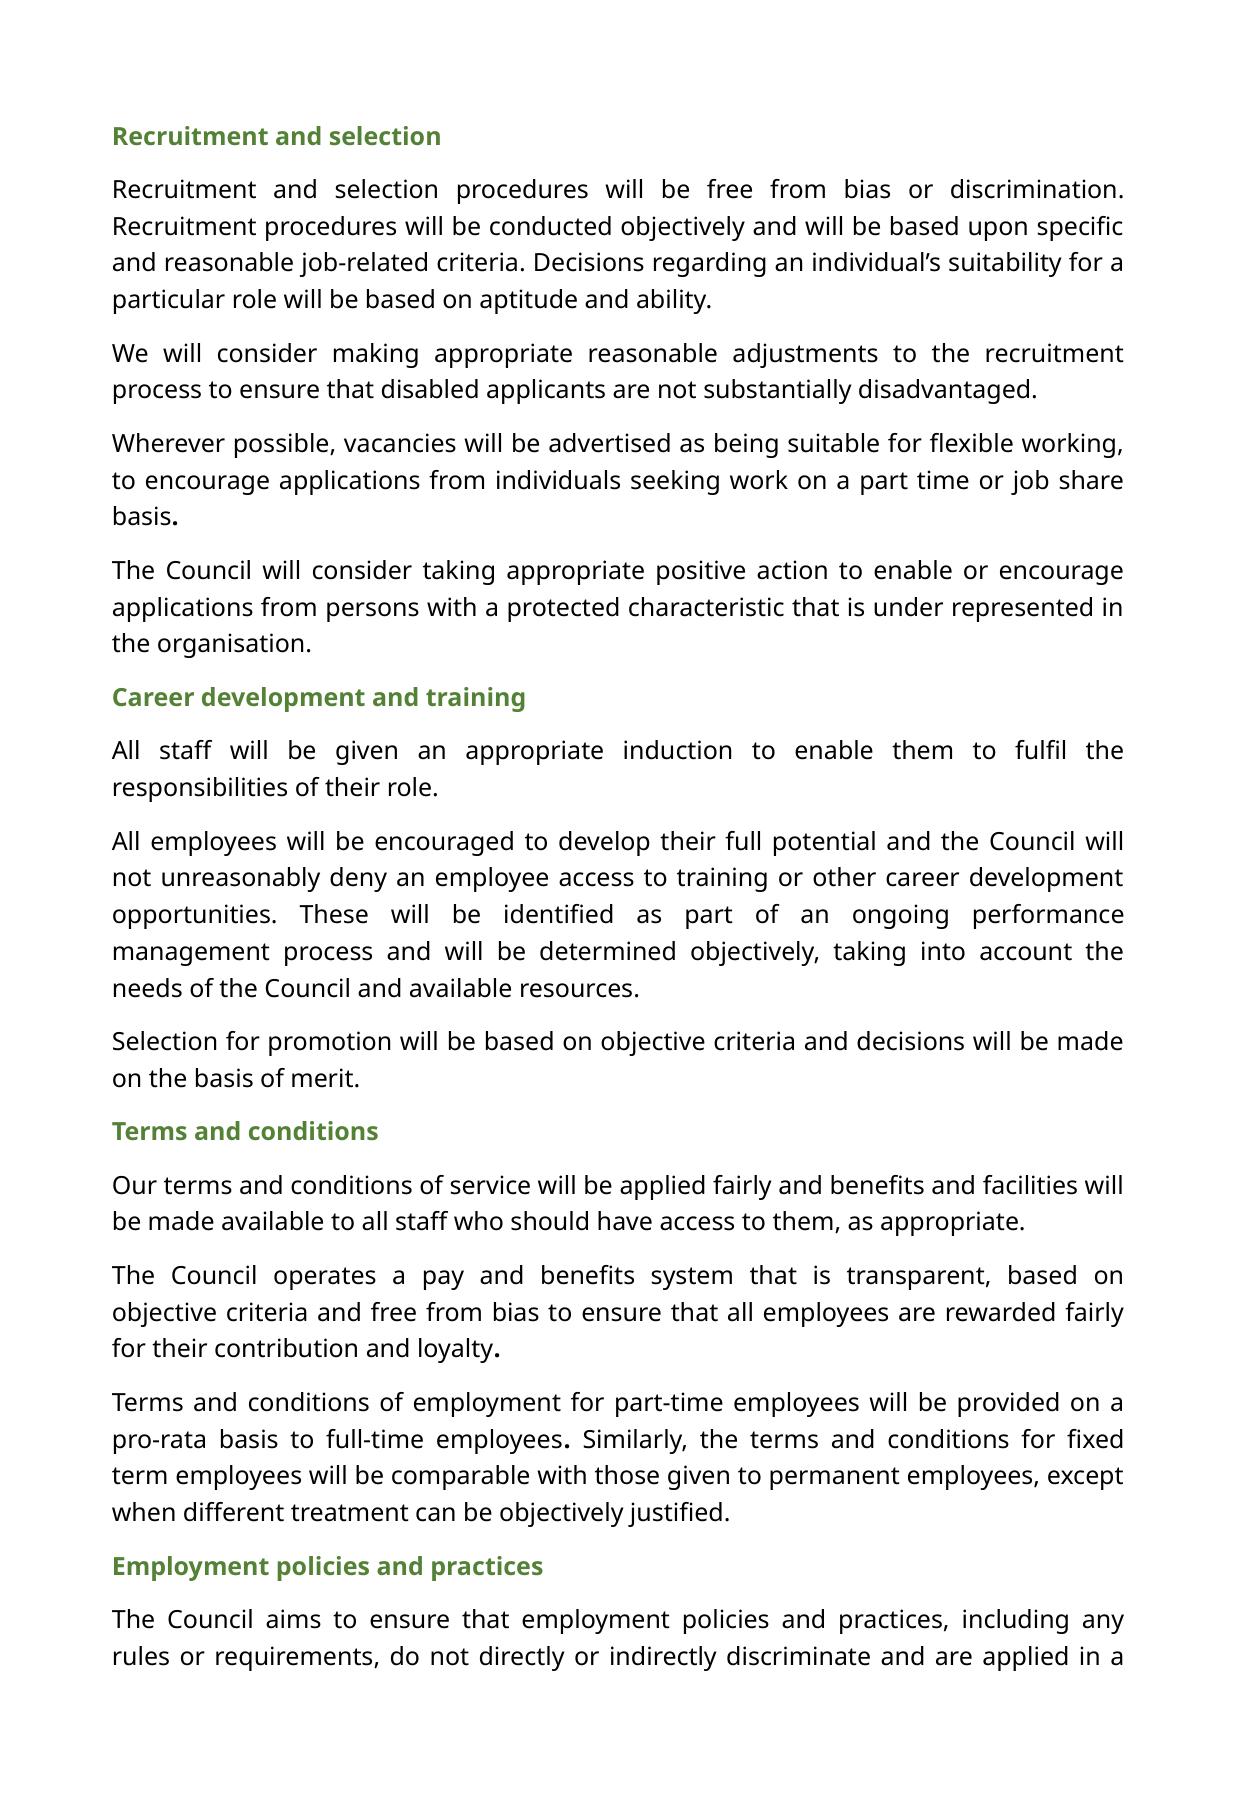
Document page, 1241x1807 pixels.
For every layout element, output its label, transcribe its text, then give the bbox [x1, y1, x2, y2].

text All employees will be encouraged to develop their full potential and the Council will not unreasonably deny an employee access to training or other career development opportunities. These will be identified as part of an ongoing performance management process and will be determined objectively, taking into account the needs of the Council and available resources. [112, 823, 1125, 1004]
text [112, 1602, 1125, 1672]
text Career development and training [112, 679, 1125, 713]
text Recruitment and selection [112, 118, 1125, 152]
text All staff will be given an appropriate induction to enable them to fulfil the responsibilities of their role. [112, 733, 1125, 804]
text The Council will consider taking appropriate positive action to enable or encourage applications from persons with a protected characteristic that is under represented in the organisation. [112, 552, 1125, 660]
text Terms and conditions of employment for part-time employees will be provided on a pro-rata basis to full-time employees. Similarly, the terms and conditions for fixed term employees will be comparable with those given to permanent employees, except when different treatment can be objectively justified. [112, 1384, 1125, 1529]
text Selection for promotion will be based on objective criteria and decisions will be made on the basis of merit. [112, 1024, 1125, 1094]
text Terms and conditions [112, 1114, 1125, 1148]
text Wherever possible, vacancies will be advertised as being suitable for flexible working, to encourage applications from individuals seeking work on a part time or job share basis. [112, 426, 1125, 533]
text We will consider making appropriate reasonable adjustments to the recruitment process to ensure that disabled applicants are not substantially disadvantaged. [112, 335, 1125, 406]
text The Council operates a pay and benefits system that is transparent, based on objective criteria and free from bias to ensure that all employees are rewarded fairly for their contribution and loyalty. [112, 1257, 1125, 1365]
text Employment policies and practices [112, 1548, 1125, 1582]
text Our terms and conditions of service will be applied fairly and benefits and facilities will be made available to all staff who should have access to them, as appropriate. [112, 1167, 1125, 1238]
text Recruitment and selection procedures will be free from bias or discrimination. Recruitment procedures will be conducted objectively and will be based upon specific and reasonable job-related criteria. Decisions regarding an individual’s suitability for a particular role will be based on aptitude and ability. [112, 172, 1125, 316]
